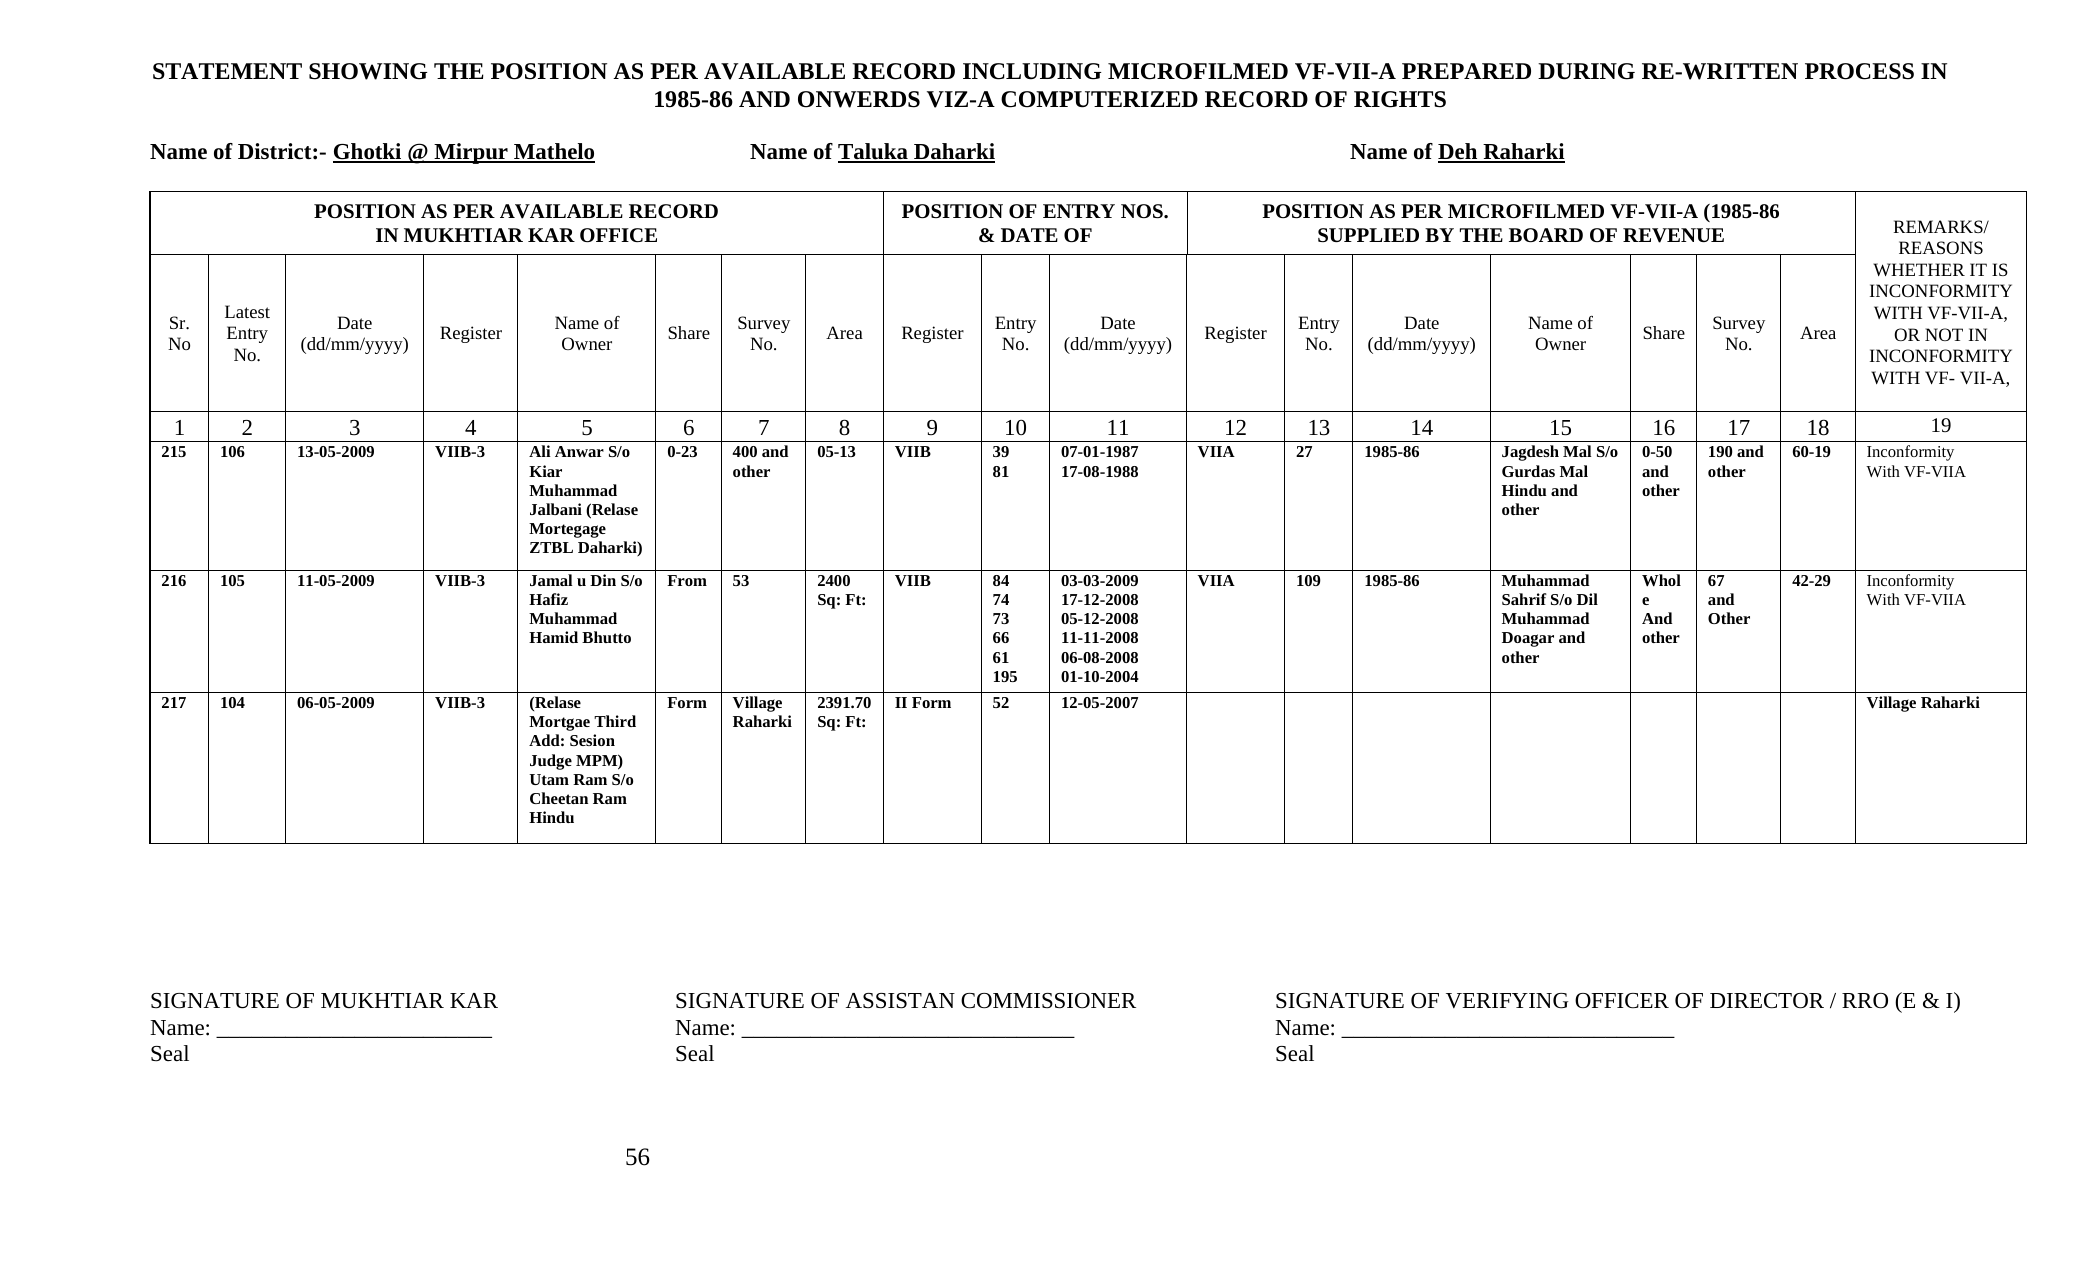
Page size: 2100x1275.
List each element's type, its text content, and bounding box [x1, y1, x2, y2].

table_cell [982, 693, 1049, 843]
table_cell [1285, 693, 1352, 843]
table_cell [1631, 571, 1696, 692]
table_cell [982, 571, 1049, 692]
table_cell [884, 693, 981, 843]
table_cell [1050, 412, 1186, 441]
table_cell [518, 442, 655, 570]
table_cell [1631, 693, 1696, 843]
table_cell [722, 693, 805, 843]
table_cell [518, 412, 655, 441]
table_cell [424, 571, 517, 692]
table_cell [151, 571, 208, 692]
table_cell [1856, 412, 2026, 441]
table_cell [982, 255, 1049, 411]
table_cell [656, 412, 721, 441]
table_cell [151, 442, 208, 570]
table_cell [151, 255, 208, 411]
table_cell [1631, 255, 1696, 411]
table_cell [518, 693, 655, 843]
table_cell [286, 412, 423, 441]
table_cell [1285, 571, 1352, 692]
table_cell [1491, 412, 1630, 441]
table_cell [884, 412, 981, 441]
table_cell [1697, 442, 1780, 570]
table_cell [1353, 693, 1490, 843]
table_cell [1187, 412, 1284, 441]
text STATEMENT SHOWING THE POSITION AS PER AVAILABLE RECORD INCLUDING MICROFILMED VF-VII-A PREPARED DURING RE-WRITTEN PROCESS IN 1985-86 AND ONWERDS VIZ-A COMPUTERIZED RECORD OF RIGHTS [150, 57, 1950, 112]
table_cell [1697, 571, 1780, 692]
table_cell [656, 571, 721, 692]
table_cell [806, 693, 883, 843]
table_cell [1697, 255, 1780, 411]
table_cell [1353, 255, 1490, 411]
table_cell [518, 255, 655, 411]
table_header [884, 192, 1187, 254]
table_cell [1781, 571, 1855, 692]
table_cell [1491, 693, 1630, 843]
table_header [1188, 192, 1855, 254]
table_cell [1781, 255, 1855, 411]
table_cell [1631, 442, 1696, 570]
text SIGNATURE OF MUKHTIAR KAR SIGNATURE OF ASSISTAN COMMISSIONER SIGNATURE OF VERIFYING OFFICER OF DIRECTOR / RRO (E & I) [150, 988, 2034, 1014]
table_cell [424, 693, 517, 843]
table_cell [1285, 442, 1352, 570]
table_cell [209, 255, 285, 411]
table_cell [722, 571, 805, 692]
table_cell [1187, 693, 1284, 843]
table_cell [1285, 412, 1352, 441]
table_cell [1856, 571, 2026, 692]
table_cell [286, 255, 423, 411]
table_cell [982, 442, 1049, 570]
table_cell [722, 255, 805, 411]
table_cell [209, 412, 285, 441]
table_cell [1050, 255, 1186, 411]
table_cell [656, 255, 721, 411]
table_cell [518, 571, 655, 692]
text Seal Seal Seal [150, 1040, 1950, 1067]
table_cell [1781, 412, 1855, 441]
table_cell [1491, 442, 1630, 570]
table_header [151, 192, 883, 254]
text Name: ________________________ Name: _____________________________ Name: _____________________________ [150, 1014, 1950, 1040]
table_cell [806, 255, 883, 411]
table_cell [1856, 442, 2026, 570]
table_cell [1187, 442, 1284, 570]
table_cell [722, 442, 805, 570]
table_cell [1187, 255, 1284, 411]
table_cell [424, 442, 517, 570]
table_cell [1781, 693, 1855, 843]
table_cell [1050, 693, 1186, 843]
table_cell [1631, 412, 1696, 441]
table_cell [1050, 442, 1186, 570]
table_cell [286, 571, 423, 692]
text Name of District:- Ghotki @ Mirpur Mathelo Name of Taluka Daharki Name of Deh Raharki [150, 138, 1984, 165]
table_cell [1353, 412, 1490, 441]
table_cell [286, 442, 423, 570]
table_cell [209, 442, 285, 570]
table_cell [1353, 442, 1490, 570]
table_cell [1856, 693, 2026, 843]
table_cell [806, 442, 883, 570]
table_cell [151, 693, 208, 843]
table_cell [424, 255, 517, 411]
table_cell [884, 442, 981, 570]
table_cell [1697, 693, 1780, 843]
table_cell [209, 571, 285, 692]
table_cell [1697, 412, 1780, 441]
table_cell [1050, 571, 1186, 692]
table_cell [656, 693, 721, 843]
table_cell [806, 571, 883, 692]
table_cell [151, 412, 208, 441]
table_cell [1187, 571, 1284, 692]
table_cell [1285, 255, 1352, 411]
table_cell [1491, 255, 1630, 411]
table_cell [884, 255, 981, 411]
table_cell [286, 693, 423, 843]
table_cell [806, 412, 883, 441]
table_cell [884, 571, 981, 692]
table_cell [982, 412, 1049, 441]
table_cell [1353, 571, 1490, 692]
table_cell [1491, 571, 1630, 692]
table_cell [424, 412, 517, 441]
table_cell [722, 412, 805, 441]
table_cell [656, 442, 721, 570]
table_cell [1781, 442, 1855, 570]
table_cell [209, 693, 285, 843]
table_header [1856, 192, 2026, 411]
